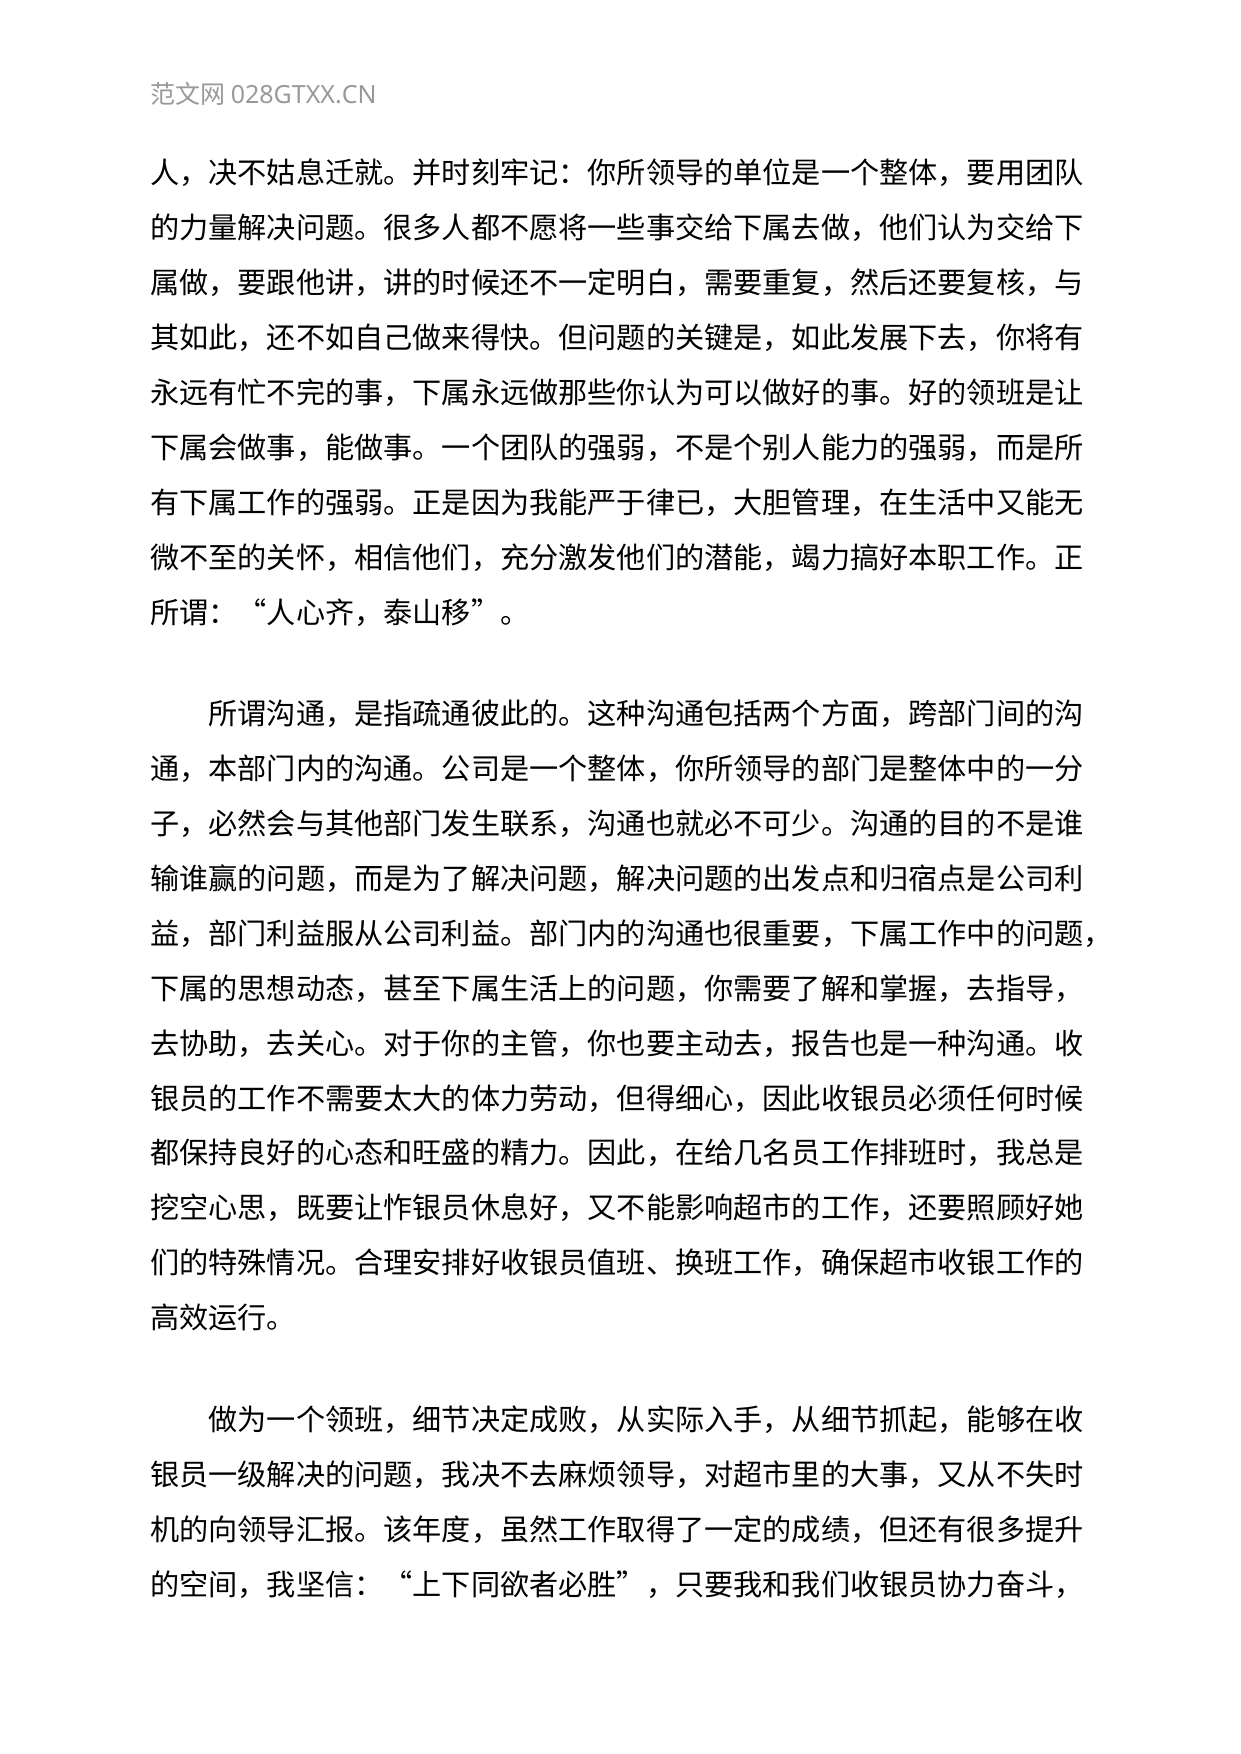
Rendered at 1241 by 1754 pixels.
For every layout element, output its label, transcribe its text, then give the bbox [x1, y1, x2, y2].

text 所谓沟通，是指疏通彼此的。这种沟通包括两个方面，跨部门间的沟通，本部门内的沟通。公司是一个整体，你所领导的部门是整体中的一分子，必然会与其他部门发生联系，沟通也就必不可少。沟通的目的不是谁输谁赢的问题，而是为了解决问题，解决问题的出发点和归宿点是公司利益，部门利益服从公司利益。部门内的沟通也很重要，下属工作中的问题，下属的思想动态，甚至下属生活上的问题，你需要了解和掌握，去指导，去协助，去关心。对于你的主管，你也要主动去，报告也是一种沟通。收银员的工作不需要太大的体力劳动，但得细心，因此收银员必须任何时候都保持良好的心态和旺盛的精力。因此，在给几名员工作排班时，我总是挖空心思，既要让怍银员休息好，又不能影响超市的工作，还要照顾好她们的特殊情况。合理安排好收银员值班、换班工作，确保超市收银工作的高效运行。 [150, 691, 1090, 1337]
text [150, 1397, 1090, 1603]
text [150, 150, 1090, 631]
